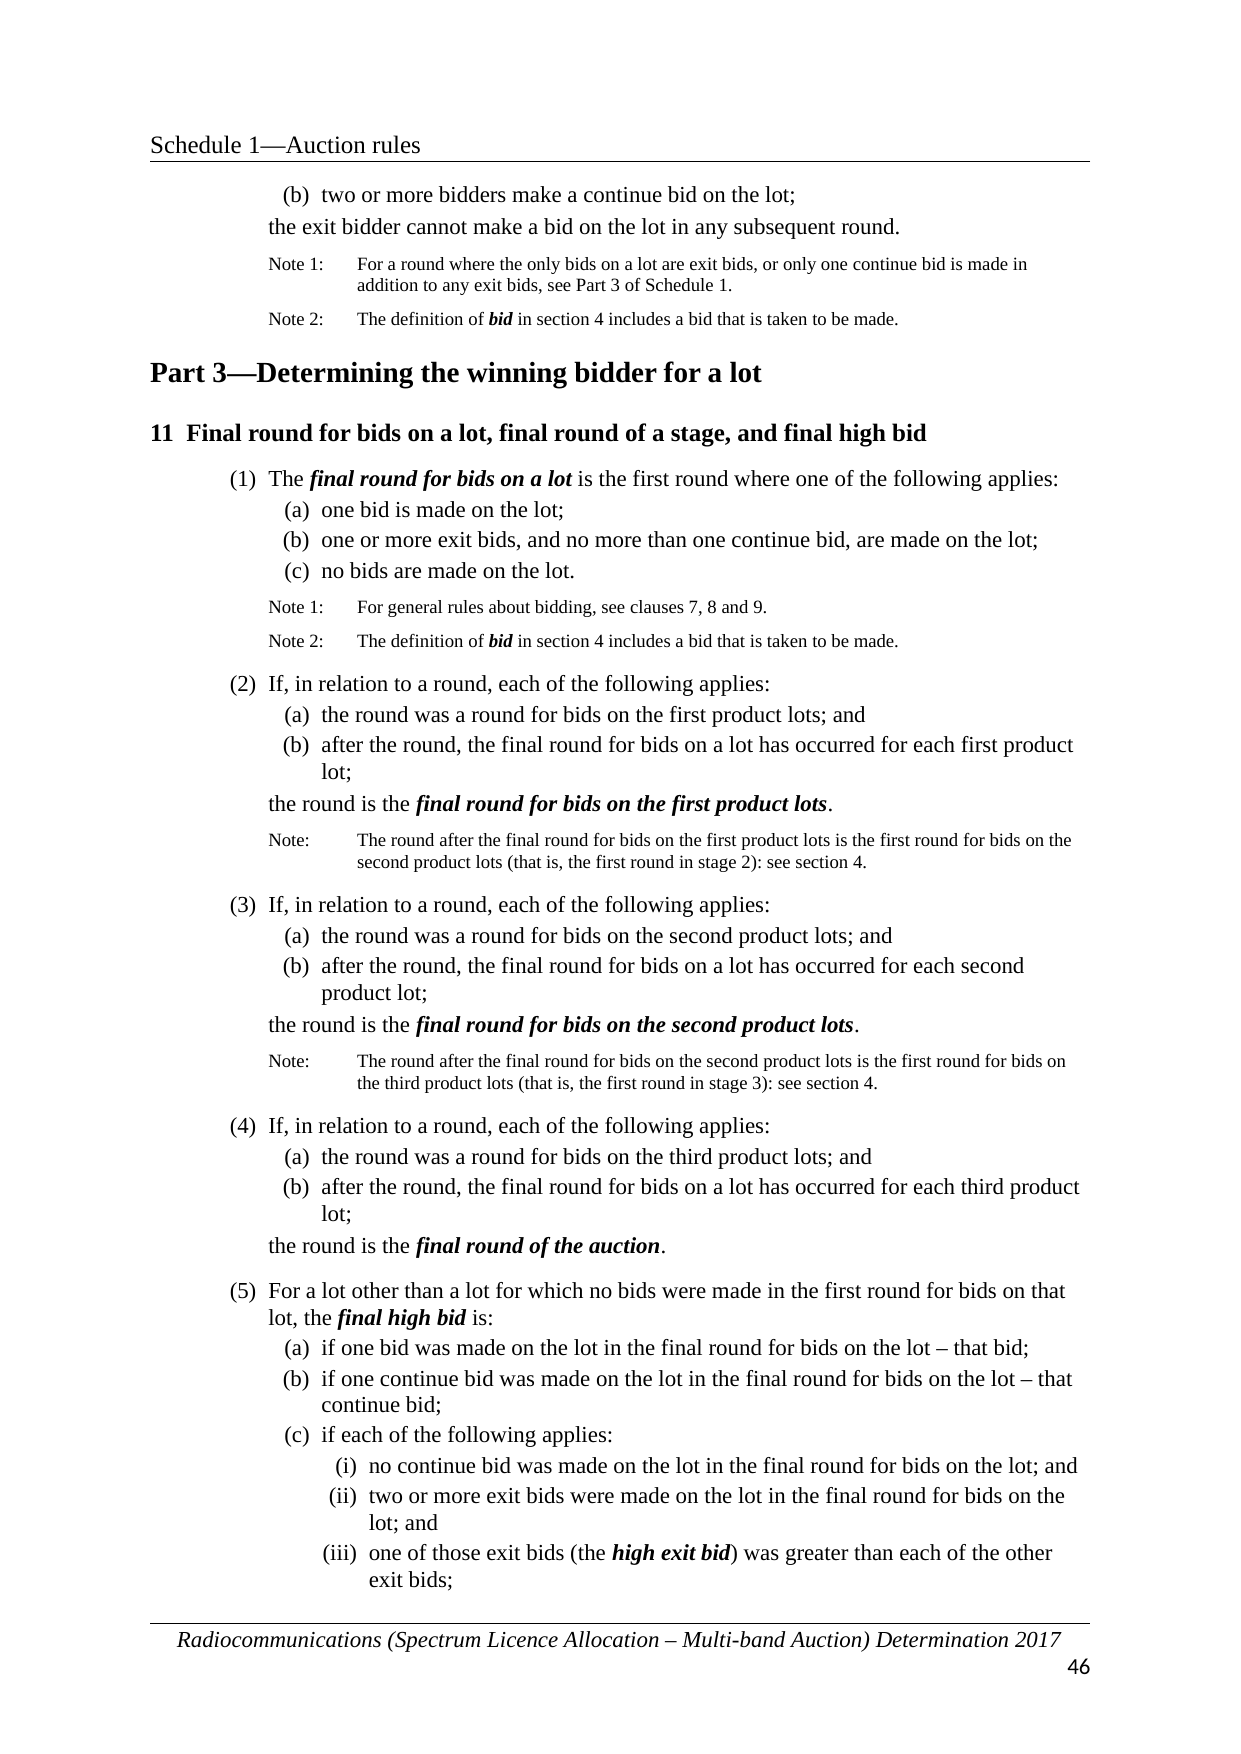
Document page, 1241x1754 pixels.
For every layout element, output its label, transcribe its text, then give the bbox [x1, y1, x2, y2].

text Part 3—Determining the winning bidder for a lot [150, 355, 1090, 388]
text (b) one or more exit bids, and no more than one continue bid, are made on the lot; [150, 526, 1090, 552]
text (a) one bid is made on the lot; [150, 496, 1090, 522]
text (b) after the round, the final round for bids on a lot has occurred for each third product lot; [150, 1173, 1090, 1226]
text (a) if one bid was made on the lot in the final round for bids on the lot – that bid; [150, 1334, 1090, 1361]
text (b) if one continue bid was made on the lot in the final round for bids on the lot – that continue bid; [150, 1365, 1090, 1417]
text (b) two or more bidders make a continue bid on the lot; [150, 181, 1090, 207]
text (b) after the round, the final round for bids on a lot has occurred for each second product lot; [150, 952, 1090, 1005]
text (b) after the round, the final round for bids on a lot has occurred for each first product lot; [150, 731, 1090, 784]
text 11 Final round for bids on a lot, final round of a stage, and final high bid [150, 418, 1090, 446]
text Note: The round after the final round for bids on the second product lots is the first round for bids on the third product lots (that is, the first round in stage 3): see section 4. [268, 1050, 1090, 1093]
text (a) the round was a round for bids on the third product lots; and [150, 1143, 1090, 1169]
text the round is the final round for bids on the second product lots. [150, 1011, 1090, 1038]
text (5) For a lot other than a lot for which no bids were made in the first round for bids on that lot, the final high bid is: [150, 1277, 1090, 1330]
text Note 2: The definition of bid in section 4 includes a bid that is taken to be made. [268, 308, 1090, 330]
text the round is the final round of the auction. [150, 1232, 1090, 1258]
text the exit bidder cannot make a bid on the lot in any subsequent round. [150, 213, 1090, 240]
text (c) no bids are made on the lot. [150, 557, 1090, 583]
text (4) If, in relation to a round, each of the following applies: [150, 1112, 1090, 1138]
text (a) the round was a round for bids on the first product lots; and [150, 701, 1090, 727]
text the round is the final round for bids on the first product lots. [150, 790, 1090, 817]
text (ii) two or more exit bids were made on the lot in the final round for bids on the lot; and [150, 1483, 1090, 1535]
text (3) If, in relation to a round, each of the following applies: [150, 891, 1090, 918]
text (1) The final round for bids on a lot is the first round where one of the following applies: [150, 465, 1090, 491]
text Note 2: The definition of bid in section 4 includes a bid that is taken to be made. [268, 630, 1090, 652]
text (a) the round was a round for bids on the second product lots; and [150, 922, 1090, 948]
text (iii) one of those exit bids (the high exit bid) was greater than each of the other exit bids; [150, 1539, 1090, 1592]
text (c) if each of the following applies: [150, 1422, 1090, 1448]
text Note 1: For a round where the only bids on a lot are exit bids, or only one continue bid is made in addition to any exit bids, see Part 3 of Schedule 1. [268, 252, 1090, 296]
text (2) If, in relation to a round, each of the following applies: [150, 670, 1090, 697]
text Note 1: For general rules about bidding, see clauses 7, 8 and 9. [268, 596, 1090, 617]
text Note: The round after the final round for bids on the first product lots is the first round for bids on the second product lots (that is, the first round in stage 2): see section 4. [268, 829, 1090, 872]
text (i) no continue bid was made on the lot in the final round for bids on the lot; and [150, 1452, 1090, 1478]
